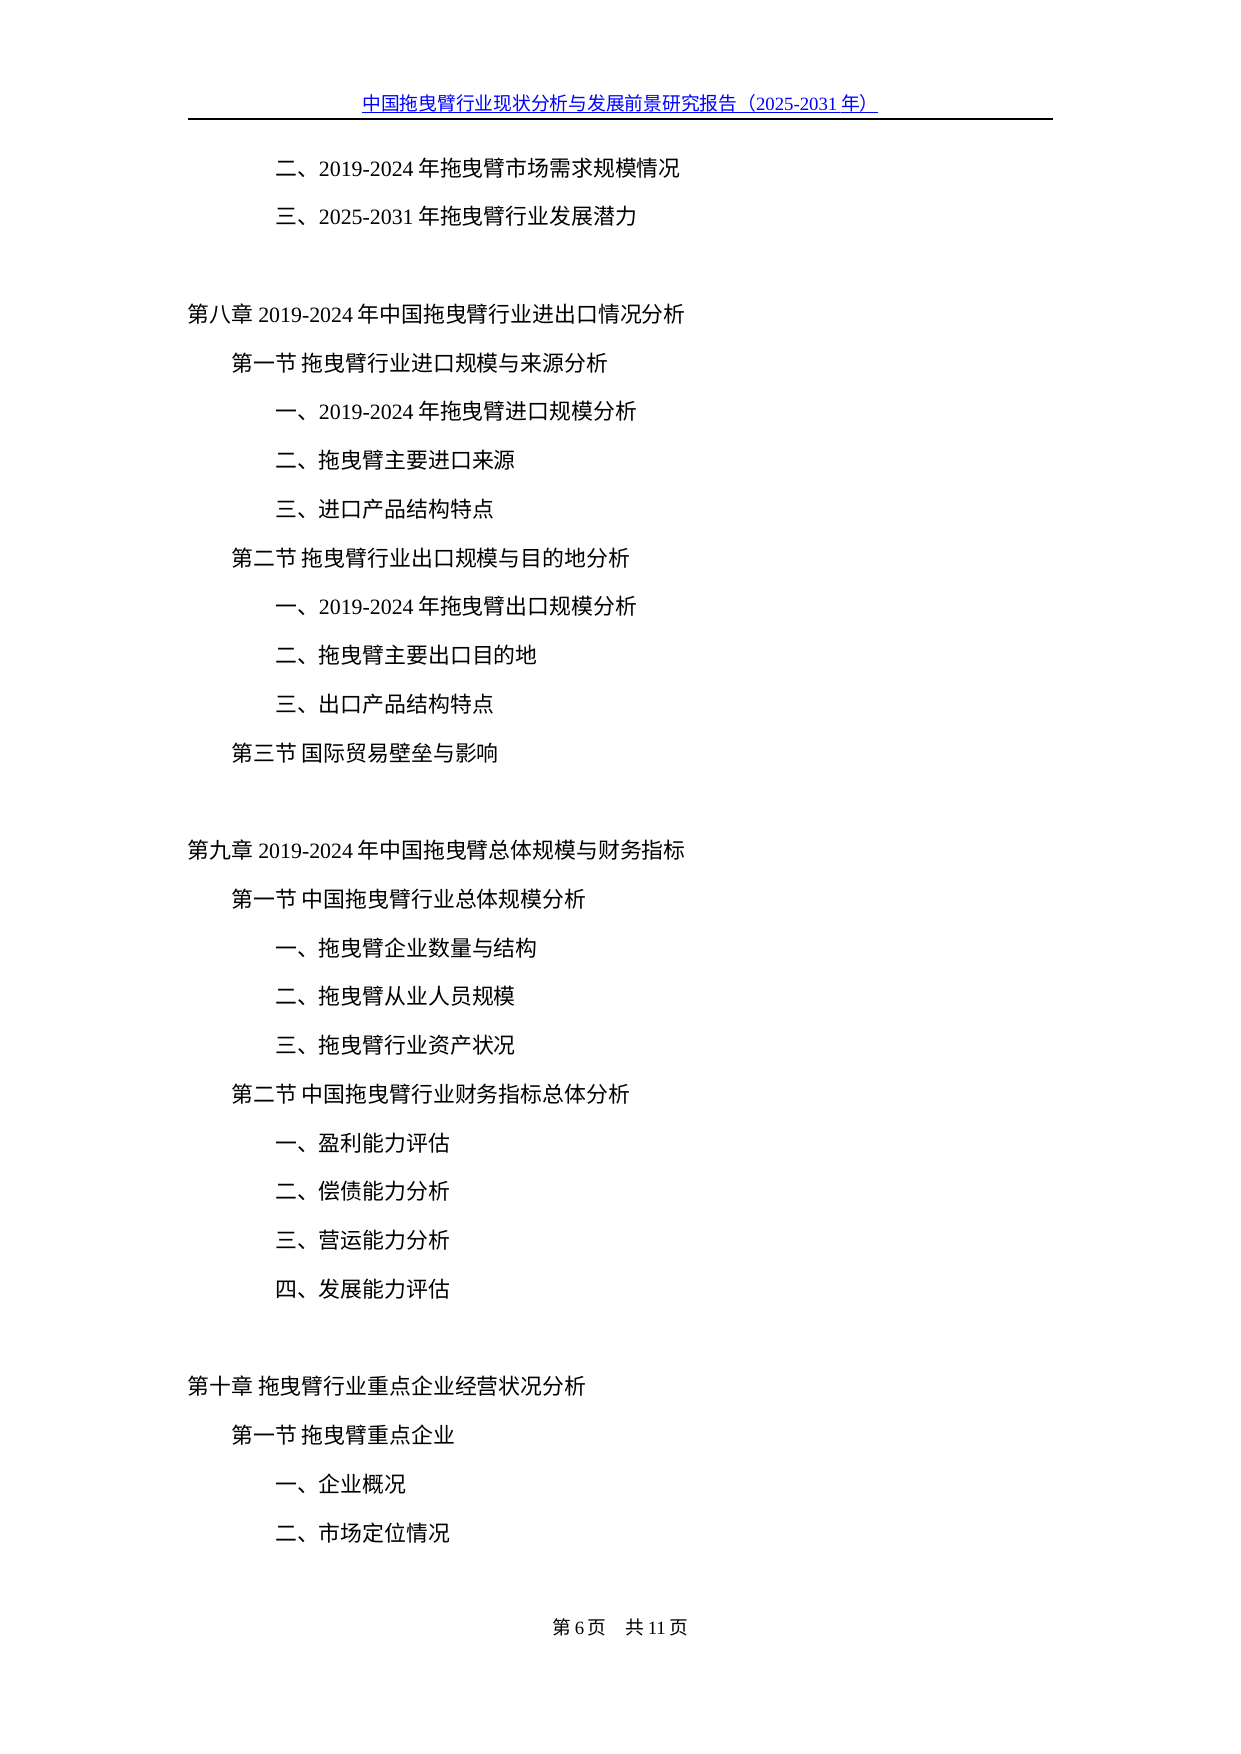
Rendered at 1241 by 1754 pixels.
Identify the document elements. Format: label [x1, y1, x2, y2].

text [187, 150, 1053, 1548]
